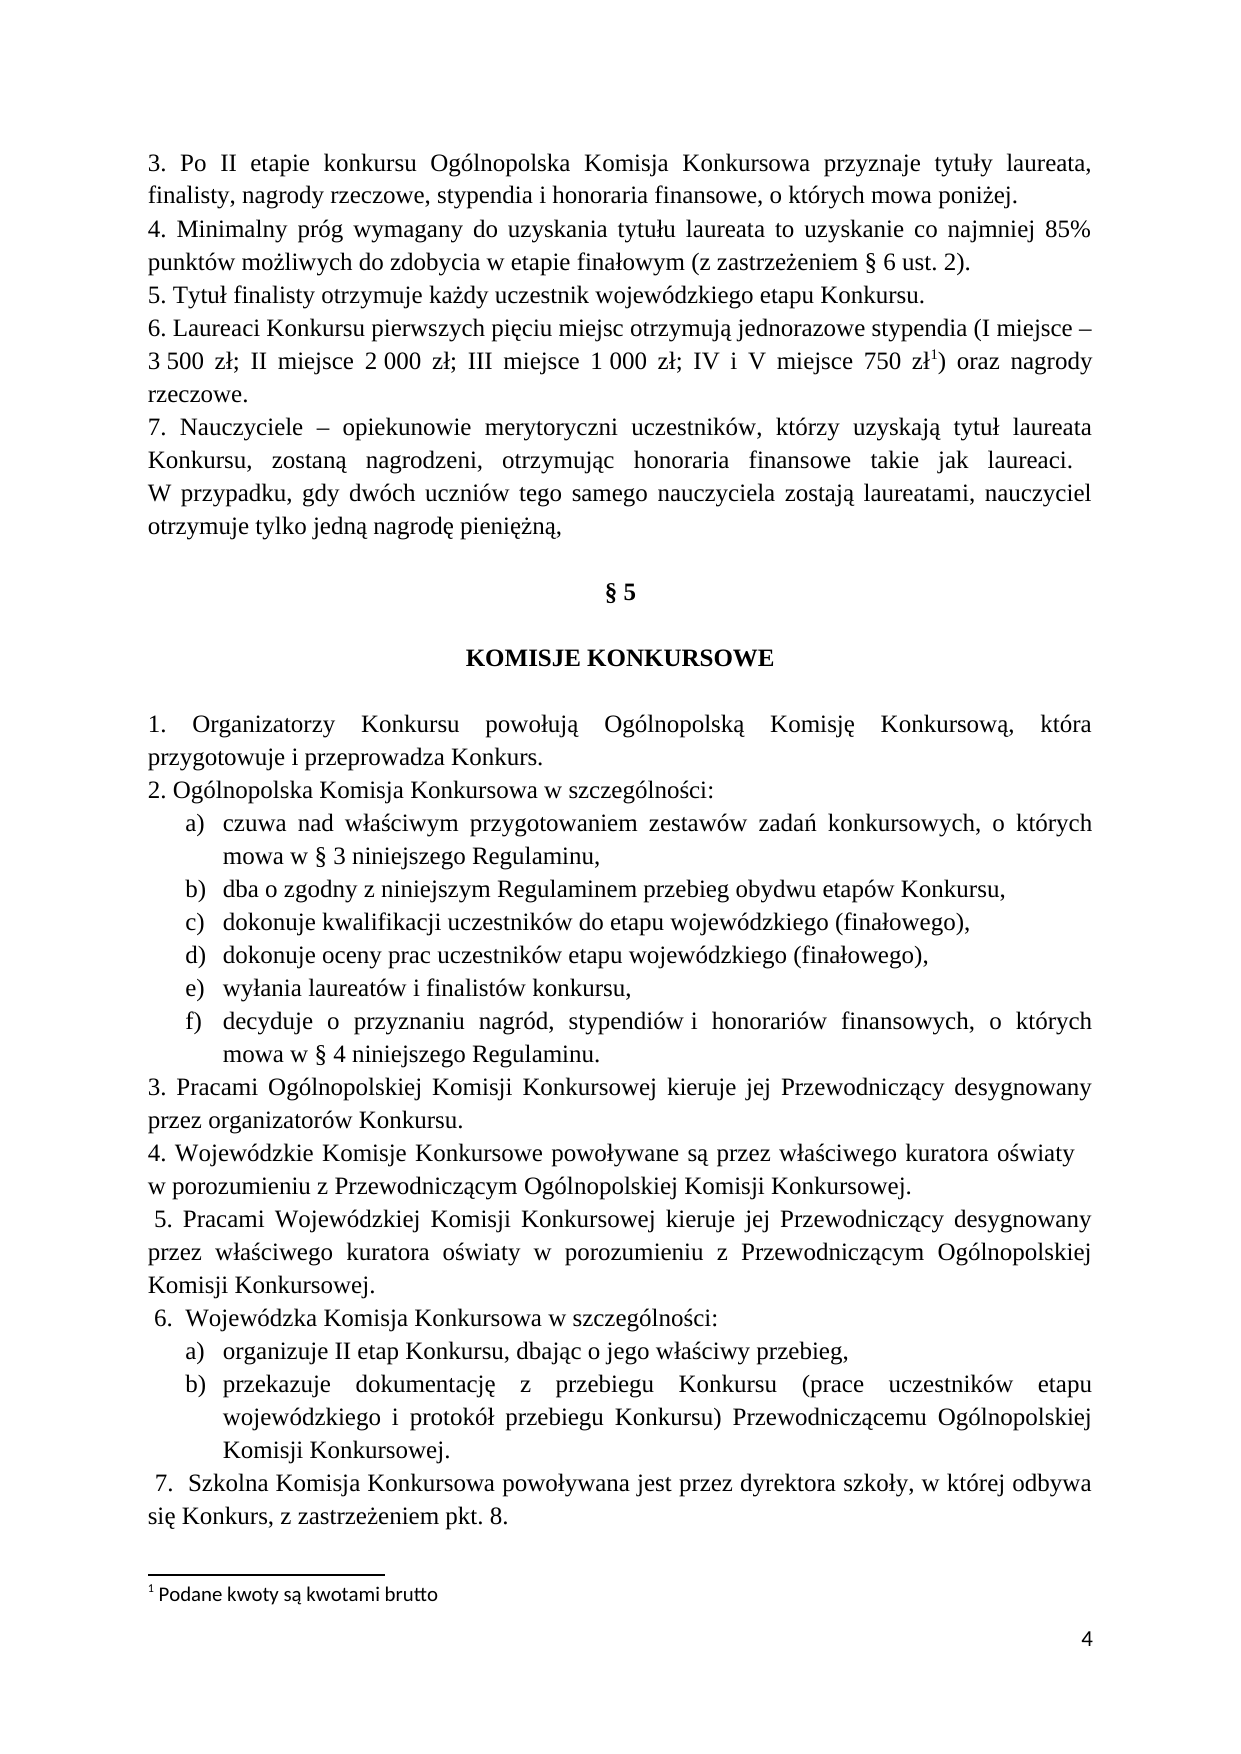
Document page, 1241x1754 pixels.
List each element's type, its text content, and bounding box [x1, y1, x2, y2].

list czuwa nad właściwym przygotowaniem zestawów zadań konkursowych, o których mowa w § 3 niniejszego Regulaminu, [185, 808, 1093, 870]
text 7. Nauczyciele – opiekunowie merytoryczni uczestników, którzy uzyskają tytuł laureata Konkursu, zostaną nagrodzeni, otrzymując honoraria finansowe takie jak laureaci. W przypadku, gdy dwóch uczniów tego samego nauczyciela zostają laureatami, nauczyciel otrzymuje tylko jedną nagrodę pieniężną, [148, 412, 1093, 539]
text 6. Laureaci Konkursu pierwszych pięciu miejsc otrzymują jednorazowe stypendia (I miejsce – 3 500 zł; II miejsce 2 000 zł; III miejsce 1 000 zł; IV i V miejsce 750 zł) oraz nagrody rzeczowe. [148, 313, 1093, 407]
text KOMISJE KONKURSOWE [148, 643, 1093, 672]
text 6. Wojewódzka Komisja Konkursowa w szczególności: [148, 1303, 1093, 1332]
text 4. Wojewódzkie Komisje Konkursowe powoływane są przez właściwego kuratora oświaty w porozumieniu z Przewodniczącym Ogólnopolskiej Komisji Konkursowej. [148, 1138, 1093, 1200]
text 5. Tytuł finalisty otrzymuje każdy uczestnik wojewódzkiego etapu Konkursu. [148, 280, 1093, 308]
text § 5 [148, 577, 1093, 606]
text 7. Szkolna Komisja Konkursowa powoływana jest przez dyrektora szkoły, w której odbywa się Konkurs, z zastrzeżeniem pkt. 8. [148, 1468, 1093, 1530]
text 4. Minimalny próg wymagany do uzyskania tytułu laureata to uzyskanie co najmniej 85% punktów możliwych do zdobycia w etapie finałowym (z zastrzeżeniem § 6 ust. 2). [148, 214, 1093, 275]
list organizuje II etap Konkursu, dbając o jego właściwy przebieg, [185, 1336, 1093, 1365]
list dokonuje kwalifikacji uczestników do etapu wojewódzkiego (finałowego), [185, 907, 1093, 936]
list przekazuje dokumentację z przebiegu Konkursu (prace uczestników etapu wojewódzkiego i protokół przebiegu Konkursu) Przewodniczącemu Ogólnopolskiej Komisji Konkursowej. [185, 1369, 1093, 1464]
text 2. Ogólnopolska Komisja Konkursowa w szczególności: [148, 775, 1093, 804]
text 3. Pracami Ogólnopolskiej Komisji Konkursowej kieruje jej Przewodniczący desygnowany przez organizatorów Konkursu. [148, 1072, 1093, 1134]
text 1. Organizatorzy Konkursu powołują Ogólnopolską Komisję Konkursową, która przygotowuje i przeprowadza Konkurs. [148, 709, 1093, 771]
list decyduje o przyznaniu nagród, stypendiów i honorariów finansowych, o których mowa w § 4 niniejszego Regulaminu. [185, 1006, 1093, 1068]
list dokonuje oceny prac uczestników etapu wojewódzkiego (finałowego), [185, 940, 1093, 969]
list dba o zgodny z niniejszym Regulaminem przebieg obydwu etapów Konkursu, [185, 874, 1093, 903]
list wyłania laureatów i finalistów konkursu, [185, 973, 1093, 1002]
text 3. Po II etapie konkursu Ogólnopolska Komisja Konkursowa przyznaje tytuły laureata, finalisty, nagrody rzeczowe, stypendia i honoraria finansowe, o których mowa poniżej. [148, 148, 1093, 209]
text 5. Pracami Wojewódzkiej Komisji Konkursowej kieruje jej Przewodniczący desygnowany przez właściwego kuratora oświaty w porozumieniu z Przewodniczącym Ogólnopolskiej Komisji Konkursowej. [148, 1204, 1093, 1299]
